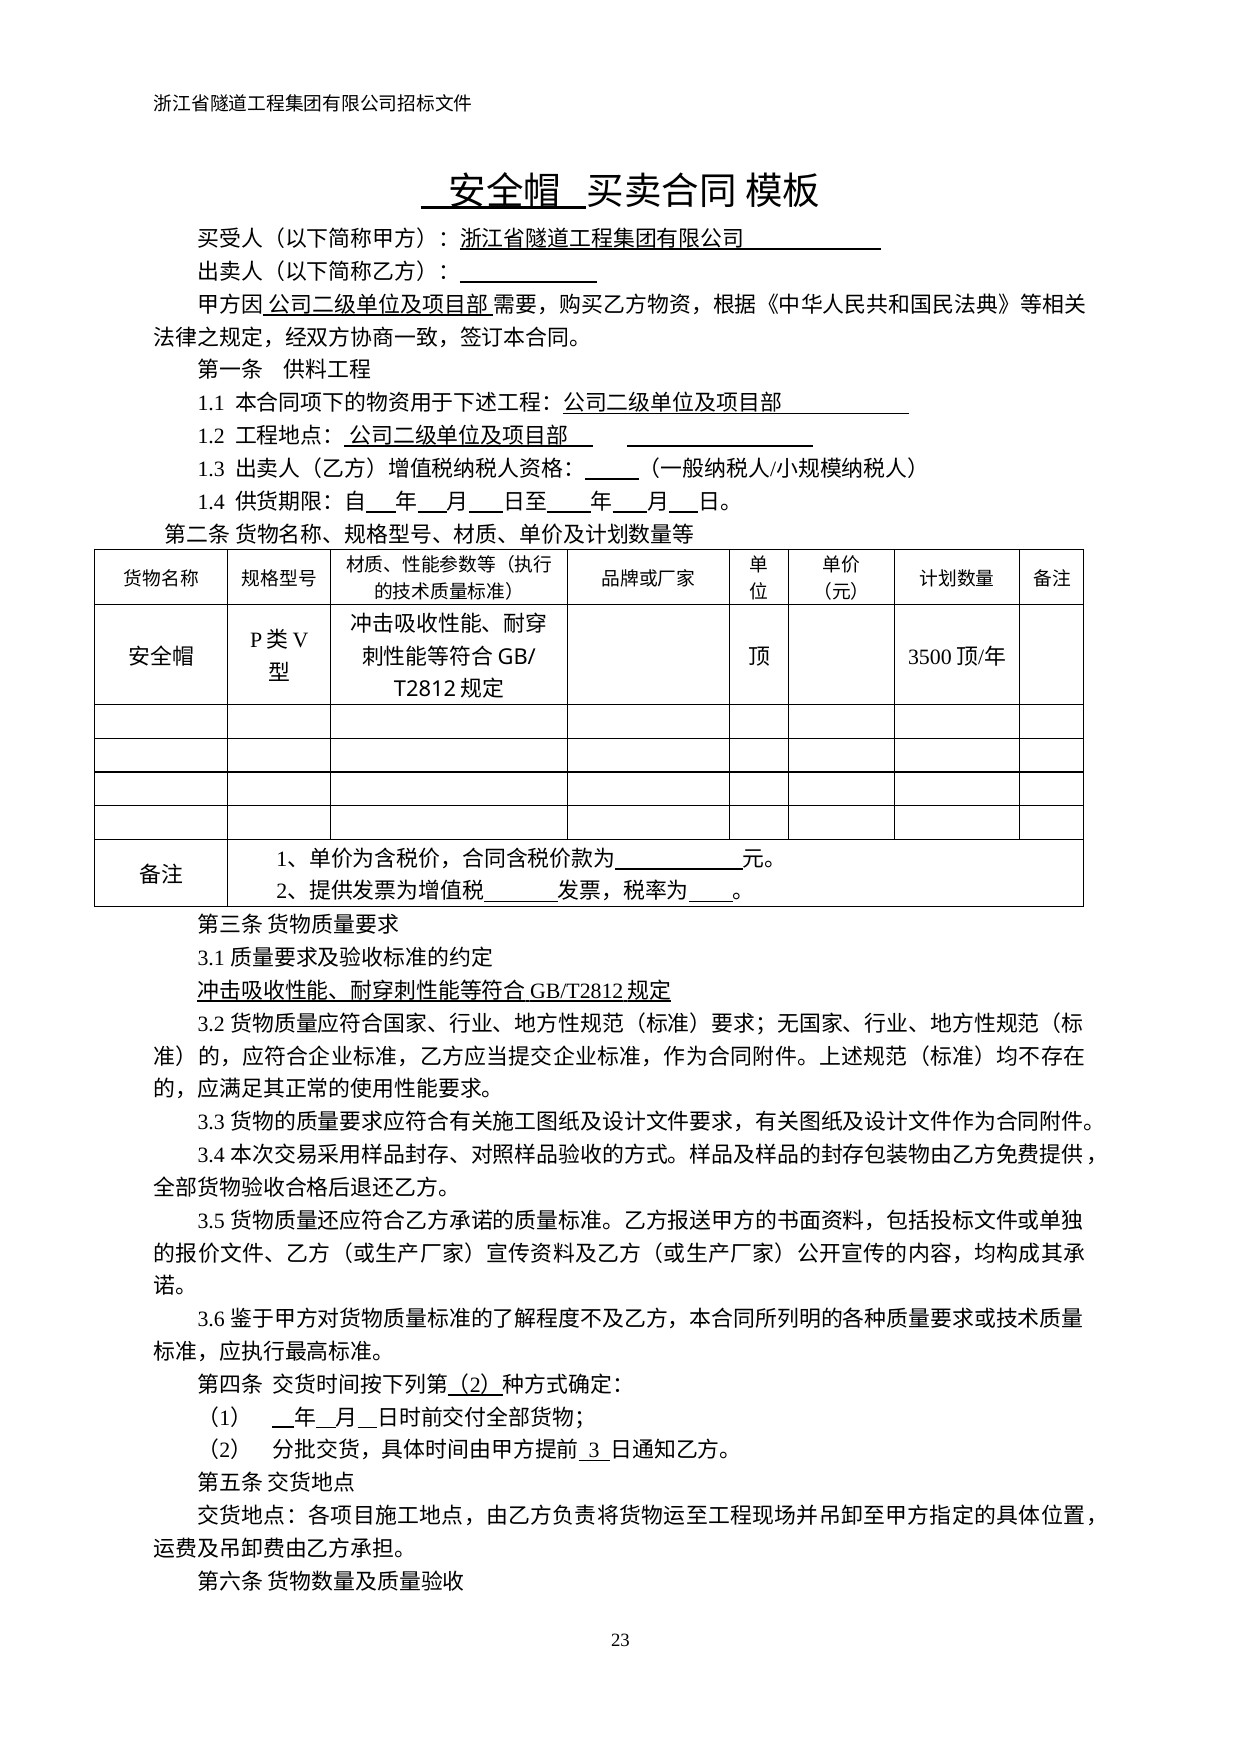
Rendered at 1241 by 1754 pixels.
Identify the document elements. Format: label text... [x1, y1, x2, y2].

table_cell [895, 773, 1019, 805]
table_cell 1、单价为含税价，合同含税价款为 元。 2、提供发票为增值税 发票，税率为 。 [228, 840, 1083, 906]
table_cell [789, 739, 894, 771]
table_cell [228, 773, 330, 805]
text 3.1 质量要求及验收标准的约定 [153, 940, 1087, 972]
table_header 品牌或厂家 [568, 550, 729, 604]
table_cell [331, 806, 567, 839]
table_header 单位 [730, 550, 788, 604]
table_cell [228, 739, 330, 771]
table_cell [331, 705, 567, 738]
table_cell P类V型 [228, 605, 330, 704]
table_cell [95, 739, 227, 771]
table_cell [228, 705, 330, 738]
table_cell [789, 806, 894, 839]
table_cell [789, 773, 894, 805]
table_cell [789, 705, 894, 738]
table_header 计划数量 [895, 550, 1019, 604]
table_cell [331, 739, 567, 771]
table_header 材质、性能参数等（执行的技术质量标准） [331, 550, 567, 604]
table_cell [895, 739, 1019, 771]
text 冲击吸收性能、耐穿刺性能等符合GB/T2812规定 [197, 972, 1087, 1005]
text 第五条 交货地点 [197, 1465, 1087, 1497]
table_cell 安全帽 [95, 605, 227, 704]
text 甲方因 公司二级单位及项目部 需要，购买乙方物资，根据《中华人民共和国民法典》等相关法律之规定，经双方协商一致，签订本合同。 [153, 286, 1087, 352]
table_cell [568, 605, 729, 704]
text 3.2 货物质量应符合国家、行业、地方性规范（标准）要求；无国家、行业、地方性规范（标准）的，应符合企业标准，乙方应当提交企业标准，作为合同附件。上述规范（标准）均不存在的，应满足其正常的使用性能要求。 [153, 1005, 1087, 1104]
list 出卖人（乙方）增值税纳税人资格： （一般纳税人/小规模纳税人） [197, 450, 1087, 483]
text 第四条 交货时间按下列第（2）种方式确定： [197, 1366, 1087, 1399]
list 年 月 日时前交付全部货物； [197, 1399, 1087, 1432]
text 3.4 本次交易采用样品封存、对照样品验收的方式。样品及样品的封存包装物由乙方免费提供，全部货物验收合格后退还乙方。 [153, 1137, 1087, 1202]
table_cell [1020, 739, 1083, 771]
text 交货地点：各项目施工地点，由乙方负责将货物运至工程现场并吊卸至甲方指定的具体位置，运费及吊卸费由乙方承担。 [153, 1497, 1087, 1563]
text 3.3 货物的质量要求应符合有关施工图纸及设计文件要求，有关图纸及设计文件作为合同附件。 [153, 1104, 1087, 1137]
table_cell [568, 705, 729, 738]
table_cell 顶 [730, 605, 788, 704]
list 分批交货，具体时间由甲方提前 3 日通知乙方。 [197, 1432, 1087, 1465]
text 第二条 货物名称、规格型号、材质、单价及计划数量等 [153, 516, 1087, 549]
list 本合同项下的物资用于下述工程：公司二级单位及项目部 [197, 385, 1087, 418]
table_cell [331, 773, 567, 805]
text 3.5 货物质量还应符合乙方承诺的质量标准。乙方报送甲方的书面资料，包括投标文件或单独的报价文件、乙方（或生产厂家）宣传资料及乙方（或生产厂家）公开宣传的内容，均构成其承诺。 [153, 1202, 1087, 1301]
text 第三条 货物质量要求 [197, 907, 1087, 940]
table_cell [730, 773, 788, 805]
text 买受人（以下简称甲方）：浙江省隧道工程集团有限公司 [153, 221, 1087, 253]
table_cell [895, 806, 1019, 839]
list 工程地点： 公司二级单位及项目部 [197, 418, 1087, 450]
text 安全帽 买卖合同 模板 [153, 155, 1087, 221]
table_cell [95, 806, 227, 839]
table_cell [568, 739, 729, 771]
table_cell [1020, 705, 1083, 738]
table_cell [730, 739, 788, 771]
text 3.6 鉴于甲方对货物质量标准的了解程度不及乙方，本合同所列明的各种质量要求或技术质量标准，应执行最高标准。 [153, 1301, 1087, 1366]
table_cell [95, 705, 227, 738]
table_header 规格型号 [228, 550, 330, 604]
text 第六条 货物数量及质量验收 [153, 1563, 1087, 1596]
table_cell [730, 705, 788, 738]
list 供料工程 [197, 352, 1087, 385]
table_header 货物名称 [95, 550, 227, 604]
text 出卖人（以下简称乙方）： [153, 253, 1087, 286]
table_cell 备注 [95, 840, 227, 906]
table_cell [789, 605, 894, 704]
table_cell [568, 806, 729, 839]
table_cell [1020, 806, 1083, 839]
table_header 备注 [1020, 550, 1083, 604]
list 供货期限：自 年 月 日至 年 月 日。 [197, 483, 1087, 516]
table_cell [95, 773, 227, 805]
table_cell [1020, 773, 1083, 805]
table_cell [1020, 605, 1083, 704]
table_header 单价（元） [789, 550, 894, 604]
table_cell [730, 806, 788, 839]
table_cell 3500顶/年 [895, 605, 1019, 704]
table_cell [568, 773, 729, 805]
table_cell [895, 705, 1019, 738]
table_cell 冲击吸收性能、耐穿刺性能等符合GB/T2812规定 [331, 605, 567, 704]
table_cell [228, 806, 330, 839]
